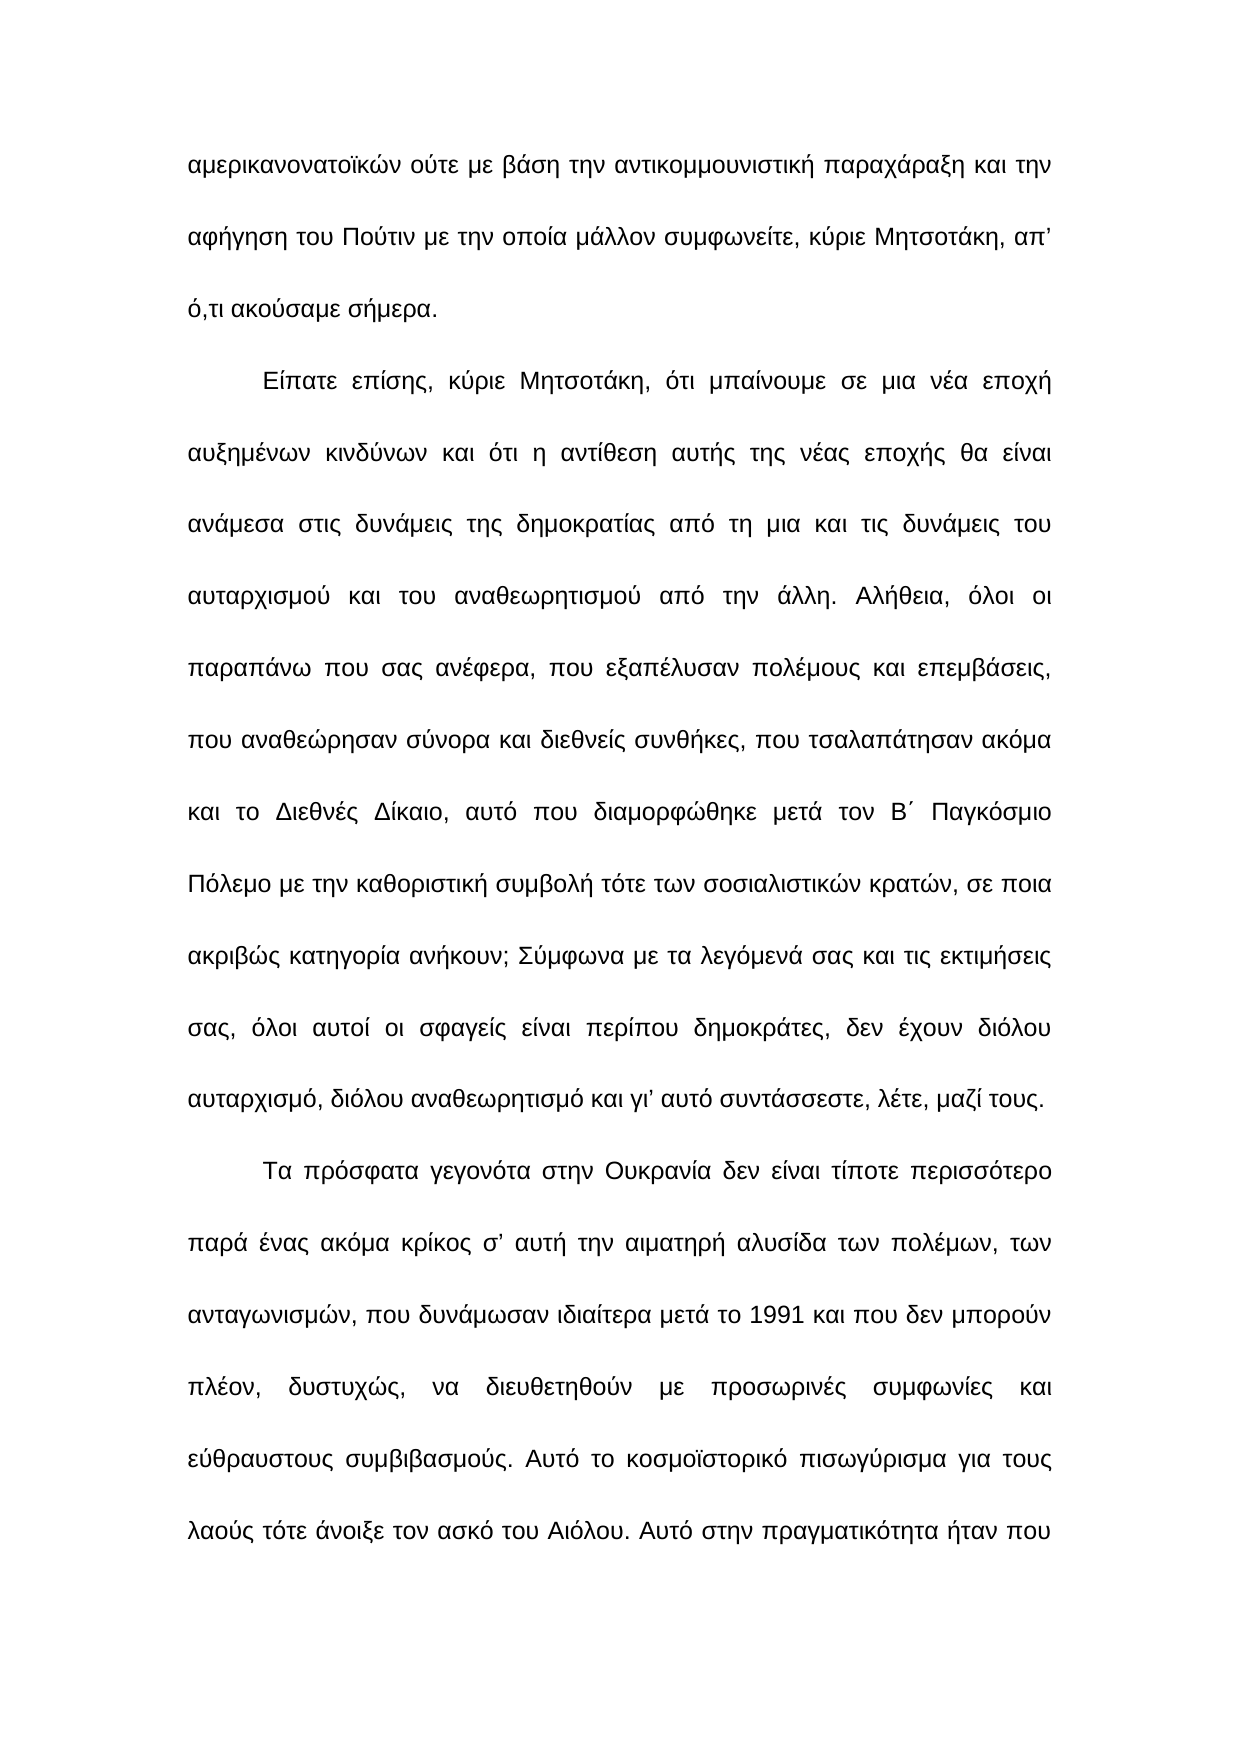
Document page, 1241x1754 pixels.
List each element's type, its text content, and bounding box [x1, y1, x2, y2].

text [187, 1156, 1053, 1544]
text Είπατε επίσης, κύριε Μητσοτάκη, ότι μπαίνουμε σε μια νέα εποχή αυξημένων κινδύνων και ότι η αντίθεση αυτής της νέας εποχής θα είναι ανάμεσα στις δυνάμεις της δημοκρατίας από τη μια και τις δυνάμεις του αυταρχισμού και του αναθεωρητισμού από την άλλη. Αλήθεια, όλοι οι παραπάνω που σας ανέφερα, που εξαπέλυσαν πολέμους και επεμβάσεις, που αναθεώρησαν σύνορα και διεθνείς συνθήκες, που τσαλαπάτησαν ακόμα και το Διεθνές Δίκαιο, αυτό που διαμορφώθηκε μετά τον Β΄ Παγκόσμιο Πόλεμο με την καθοριστική συμβολή τότε των σοσιαλιστικών κρατών, σε ποια ακριβώς κατηγορία ανήκουν; Σύμφωνα με τα λεγόμενά σας και τις εκτιμήσεις σας, όλοι αυτοί οι σφαγείς είναι περίπου δημοκράτες, δεν έχουν διόλου αυταρχισμό, διόλου αναθεωρητισμό και γι’ αυτό συντάσσεστε, λέτε, μαζί τους. [187, 366, 1053, 1113]
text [187, 150, 1053, 322]
